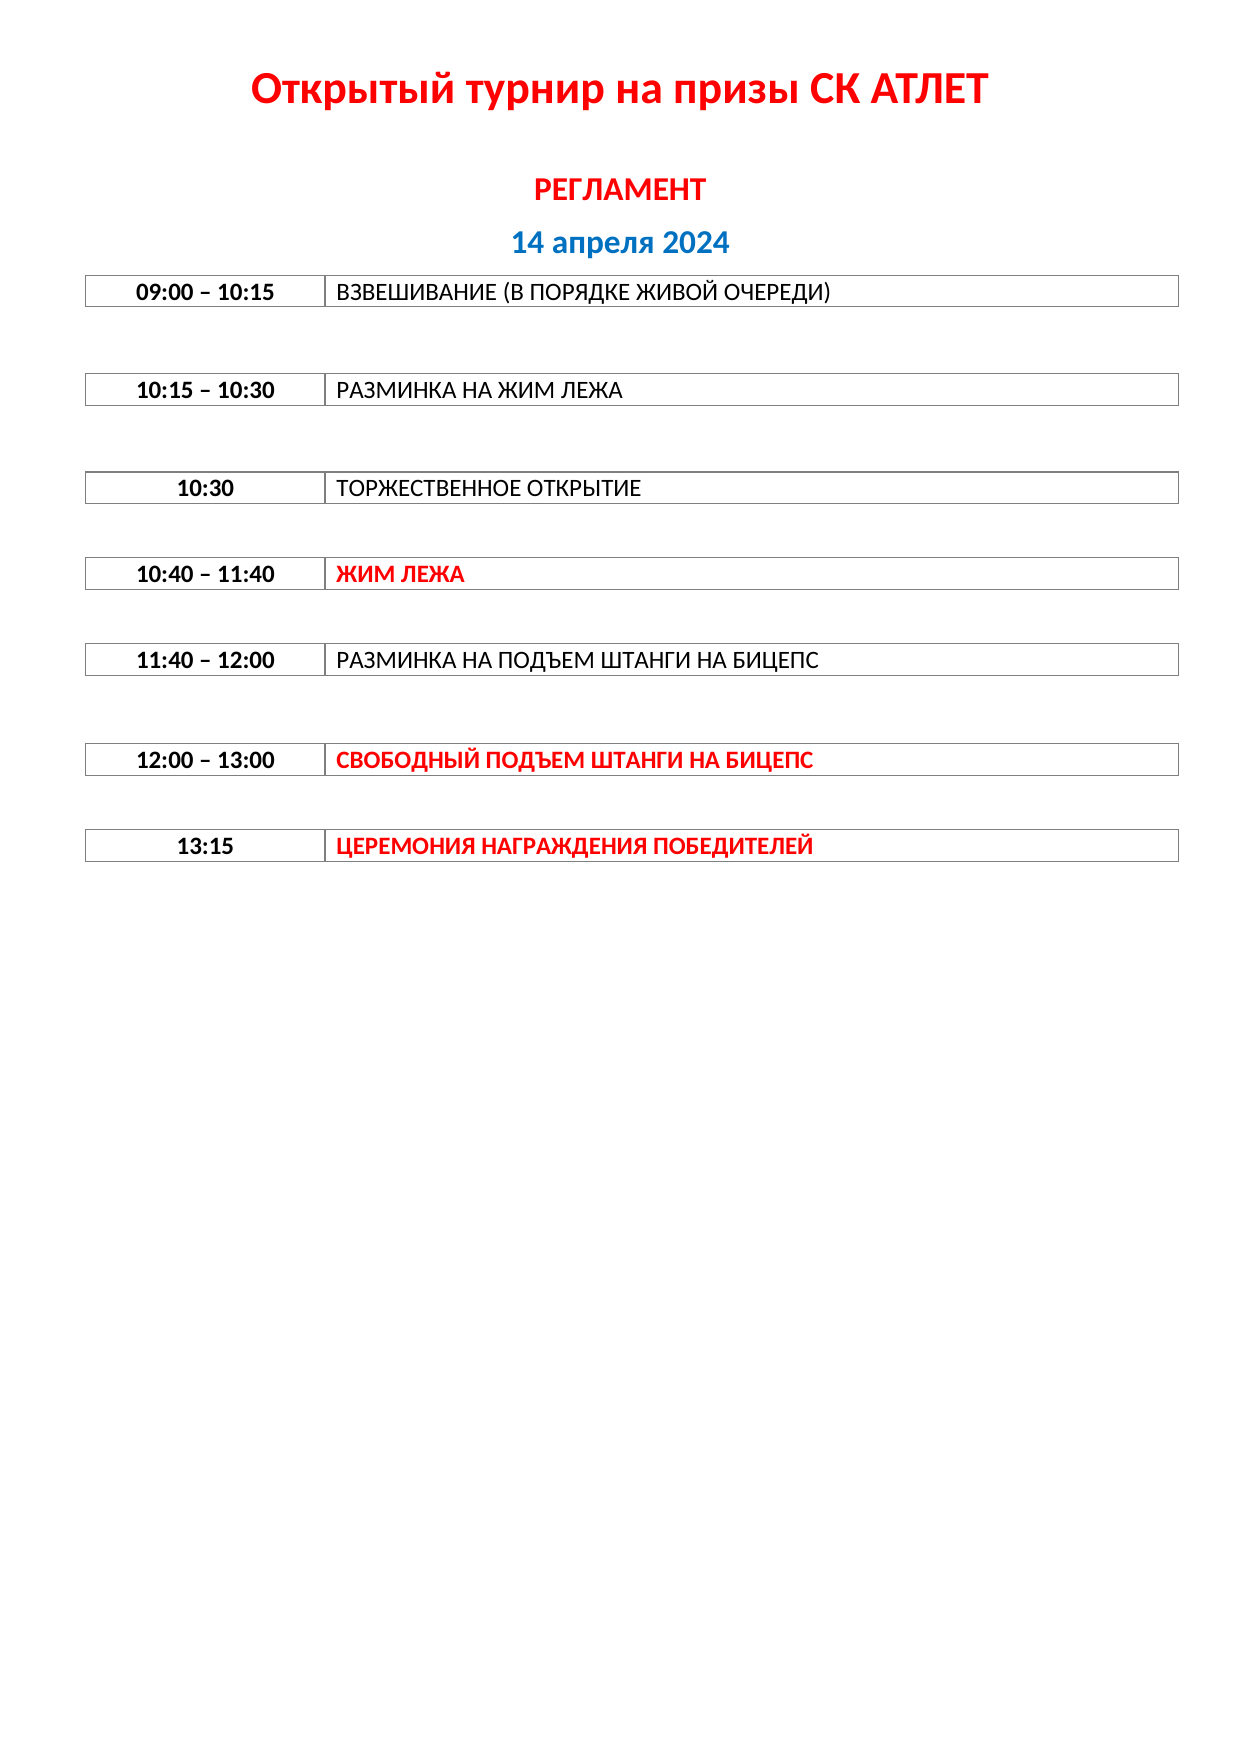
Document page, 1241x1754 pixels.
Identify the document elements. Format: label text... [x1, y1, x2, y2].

text РЕГЛАМЕНТ [59, 168, 1181, 209]
subtitle Открытый турнир на призы СК АТЛЕТ [59, 59, 1181, 115]
table_header ЦЕРЕМОНИЯ НАГРАЖДЕНИЯ ПОБЕДИТЕЛЕЙ [326, 830, 1178, 861]
table_header 13:15 [86, 830, 324, 861]
table_header 10:30 [86, 473, 324, 503]
table_header СВОБОДНЫЙ ПОДЪЕМ ШТАНГИ НА БИЦЕПС [326, 744, 1178, 775]
table_header ВЗВЕШИВАНИЕ (В ПОРЯДКЕ ЖИВОЙ ОЧЕРЕДИ) [326, 276, 1178, 306]
text 14 апреля 2024 [59, 221, 1181, 262]
table_header РАЗМИНКА НА ПОДЪЕМ ШТАНГИ НА БИЦЕПС [326, 644, 1178, 674]
table_header 10:15 – 10:30 [86, 374, 324, 404]
table_header 10:40 – 11:40 [86, 558, 324, 589]
table_header ТОРЖЕСТВЕННОЕ ОТКРЫТИЕ [326, 473, 1178, 503]
table_header ЖИМ ЛЕЖА [326, 558, 1178, 589]
table_header 11:40 – 12:00 [86, 644, 324, 674]
table_header 09:00 – 10:15 [86, 276, 324, 306]
table_header РАЗМИНКА НА ЖИМ ЛЕЖА [326, 374, 1178, 404]
table_header 12:00 – 13:00 [86, 744, 324, 775]
